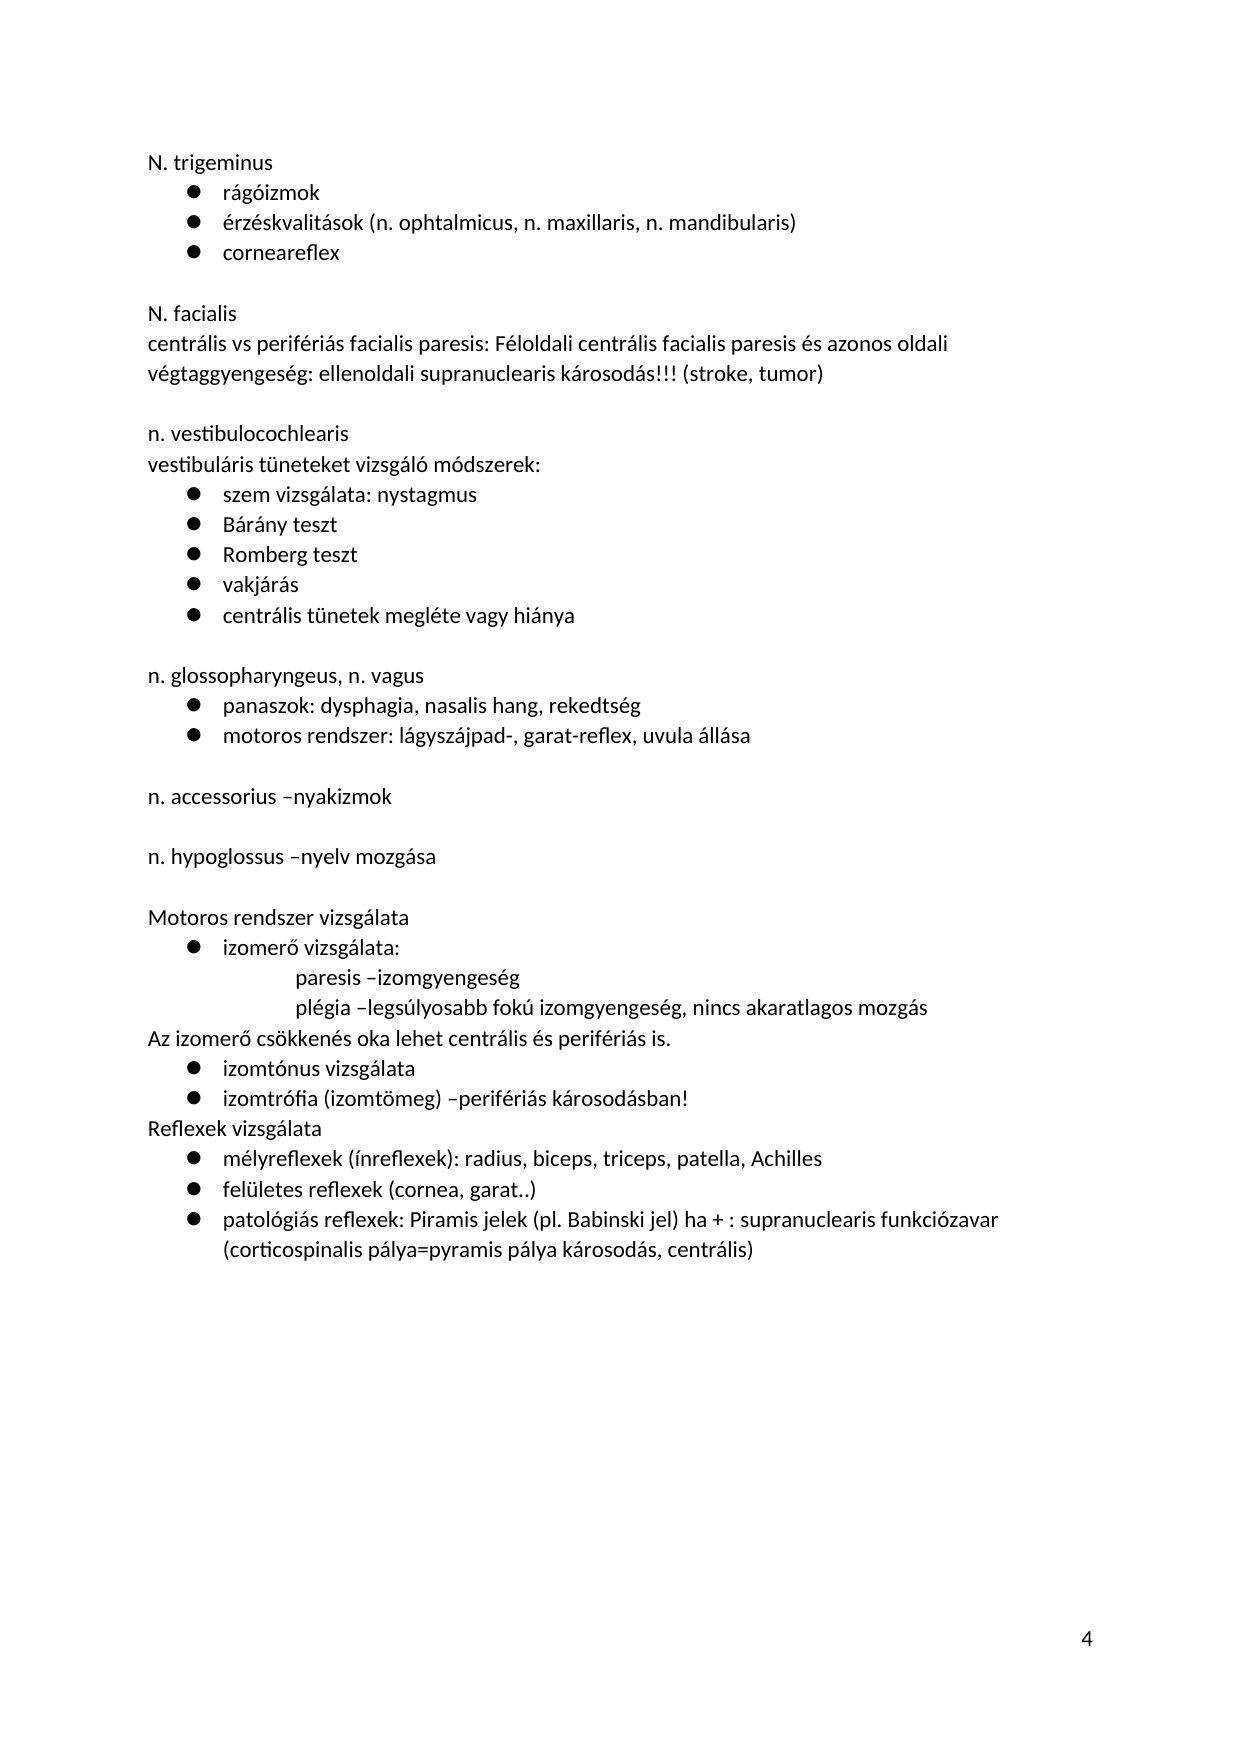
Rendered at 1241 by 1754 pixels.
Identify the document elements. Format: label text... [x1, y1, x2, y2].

text N. facialis [148, 299, 1093, 327]
text n. hypoglossus –nyelv mozgása [148, 842, 1093, 870]
text N. trigeminus [148, 148, 1093, 176]
list izomtónus vizsgálata [185, 1054, 1093, 1082]
list szem vizsgálata: nystagmus [185, 480, 1093, 508]
text n. accessorius –nyakizmok [148, 782, 1093, 810]
text Reflexek vizsgálata [148, 1114, 1093, 1142]
text paresis –izomgyengeség [148, 963, 1093, 991]
list Romberg teszt [185, 540, 1093, 568]
text n. vestibulocochlearis [148, 419, 1093, 447]
list vakjárás [185, 571, 1093, 598]
text centrális vs perifériás facialis paresis: Féloldali centrális facialis paresis és azonos oldali [148, 329, 1093, 357]
list izomtrófia (izomtömeg) –perifériás károsodásban! [185, 1084, 1093, 1112]
text n. glossopharyngeus, n. vagus [148, 661, 1093, 689]
text Az izomerő csökkenés oka lehet centrális és perifériás is. [148, 1024, 1093, 1052]
list felületes reflexek (cornea, garat..) [185, 1175, 1093, 1203]
text végtaggyengeség: ellenoldali supranuclearis károsodás!!! (stroke, tumor) [148, 359, 1093, 387]
list centrális tünetek megléte vagy hiánya [185, 601, 1093, 629]
text plégia –legsúlyosabb fokú izomgyengeség, nincs akaratlagos mozgás [148, 993, 1093, 1021]
text vestibuláris tüneteket vizsgáló módszerek: [148, 450, 1093, 478]
list rágóizmok [185, 178, 1093, 206]
list érzéskvalitások (n. ophtalmicus, n. maxillaris, n. mandibularis) [185, 208, 1093, 236]
text Motoros rendszer vizsgálata [148, 903, 1093, 931]
list panaszok: dysphagia, nasalis hang, rekedtség [185, 691, 1093, 719]
list izomerő vizsgálata: [185, 933, 1093, 961]
list Bárány teszt [185, 510, 1093, 538]
list mélyreflexek (ínreflexek): radius, biceps, triceps, patella, Achilles [185, 1144, 1093, 1172]
list motoros rendszer: lágyszájpad-, garat-reflex, uvula állása [185, 722, 1093, 749]
list patológiás reflexek: Piramis jelek (pl. Babinski jel) ha + : supranuclearis funkciózavar (corticospinalis pálya=pyramis pálya károsodás, centrális) [185, 1205, 1093, 1263]
list corneareflex [185, 238, 1093, 266]
